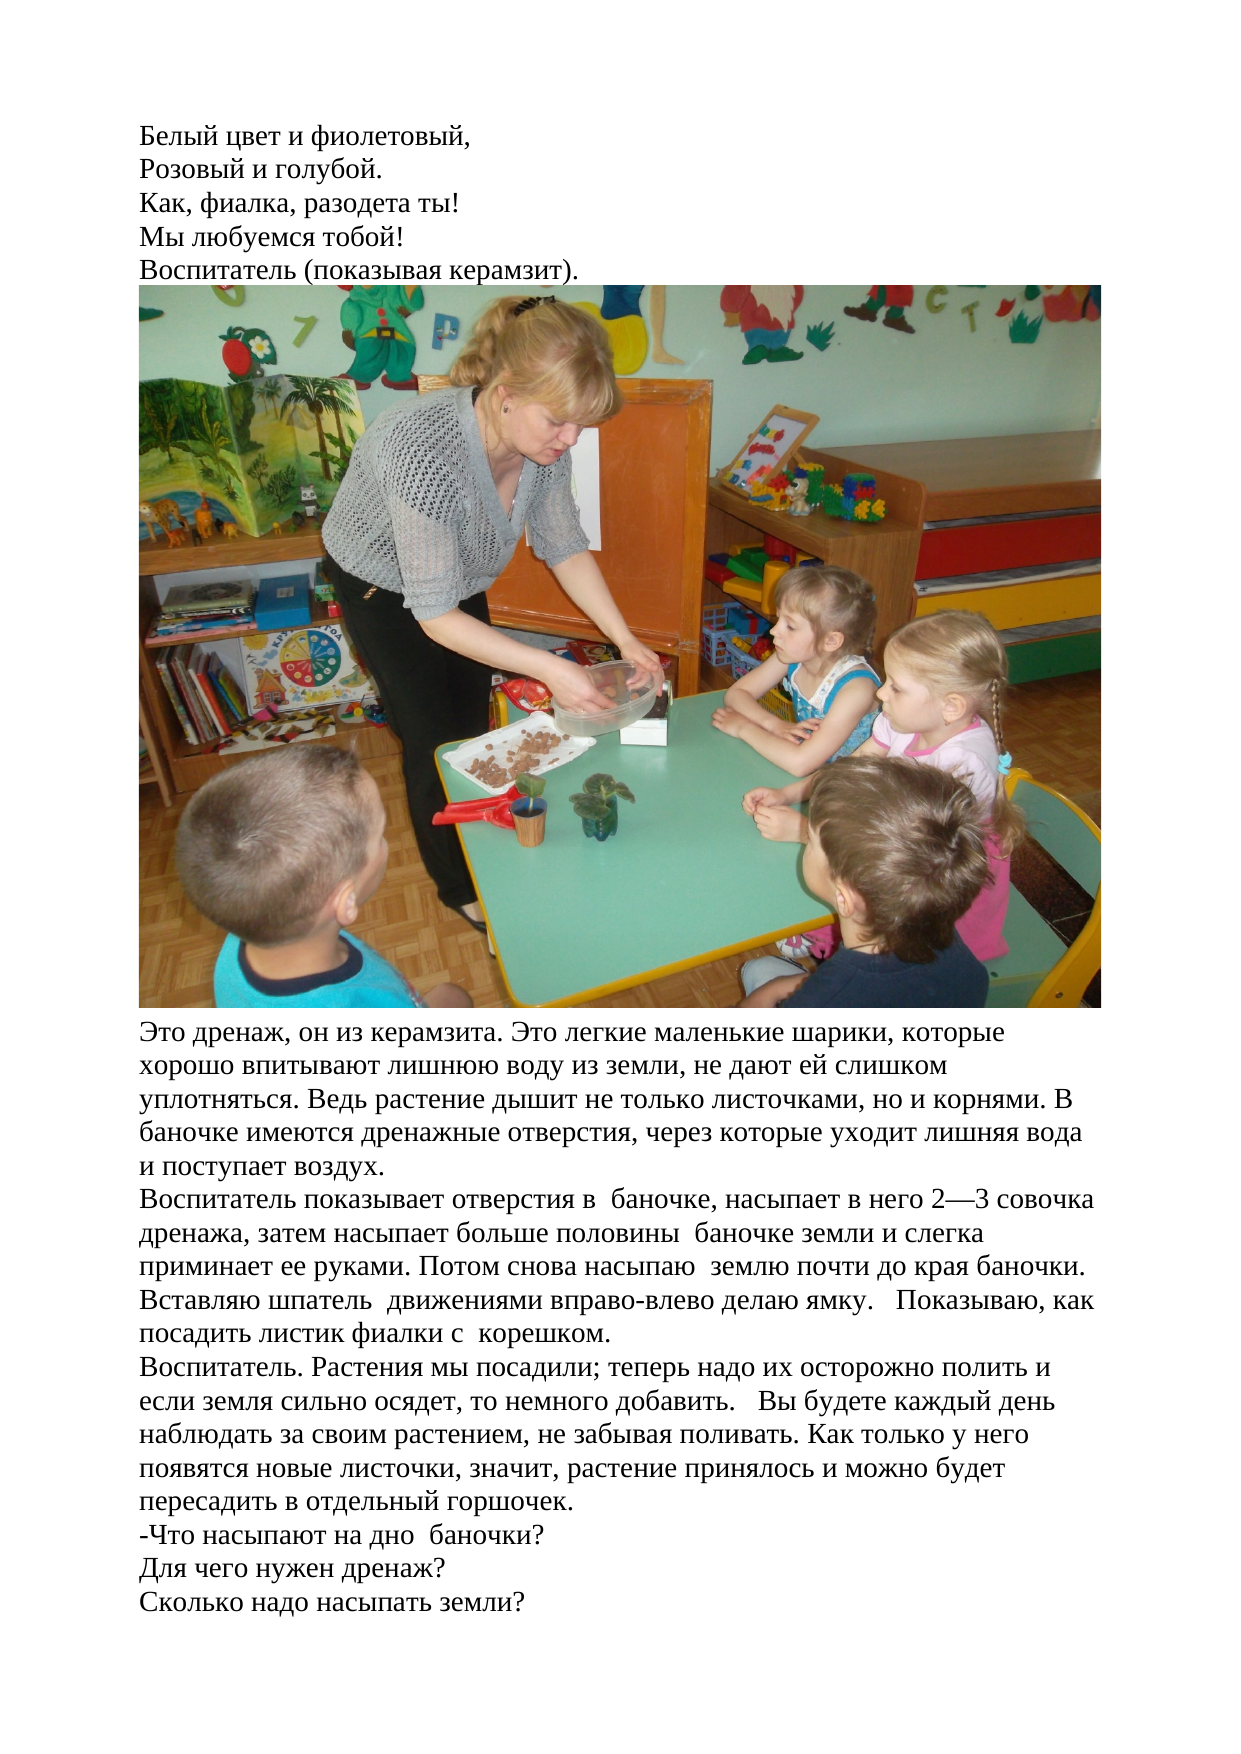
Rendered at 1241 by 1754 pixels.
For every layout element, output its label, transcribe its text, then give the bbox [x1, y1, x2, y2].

text Воспитатель. Растения мы посадили; теперь надо их осторожно полить и если земля сильно осядет, то немного добавить. Вы будете каждый день наблюдать за своим растением, не забывая поливать. Как только у него появятся новые листочки, значит, растение принялось и можно будет пересадить в отдельный горшочек. [139, 1349, 1101, 1517]
text Розовый и голубой. [139, 152, 1101, 185]
text Как, фиалка, разодета ты! [139, 185, 1101, 219]
text Мы любуемся тобой! [139, 219, 1101, 252]
text Воспитатель (показывая керамзит). Это дренаж, он из керамзита. Это легкие маленькие шарики, которые хорошо впитывают лишнюю воду из земли, не дают ей слишком уплотняться. Ведь растение дышит не только листочками, но и корнями. В баночке имеются дренажные отверстия, через которые уходит лишняя вода и поступает воздух. [139, 1008, 1101, 1181]
text Для чего нужен дренаж? [139, 1550, 1101, 1584]
text Воспитатель показывает отверстия в баночке, насыпает в него 2—3 совочка дренажа, затем насыпает больше половины баночке земли и слегка приминает ее руками. Потом снова насыпаю землю почти до края баночки. Вставляю шпатель движениями вправо-влево делаю ямку. Показываю, как посадить листик фиалки с корешком. [139, 1181, 1101, 1349]
text Воспитатель (показывая керамзит). Это дренаж, он из керамзита. Это легкие маленькие шарики, которые хорошо впитывают лишнюю воду из земли, не дают ей слишком уплотняться. Ведь растение дышит не только листочками, но и корнями. В баночке имеются дренажные отверстия, через которые уходит лишняя вода и поступает воздух. [139, 252, 1101, 285]
picture [138, 285, 1102, 1008]
text -Что насыпают на дно баночки? [139, 1517, 1101, 1550]
text Сколько надо насыпать земли? [139, 1584, 1101, 1617]
text Белый цвет и фиолетовый, [139, 118, 1101, 152]
